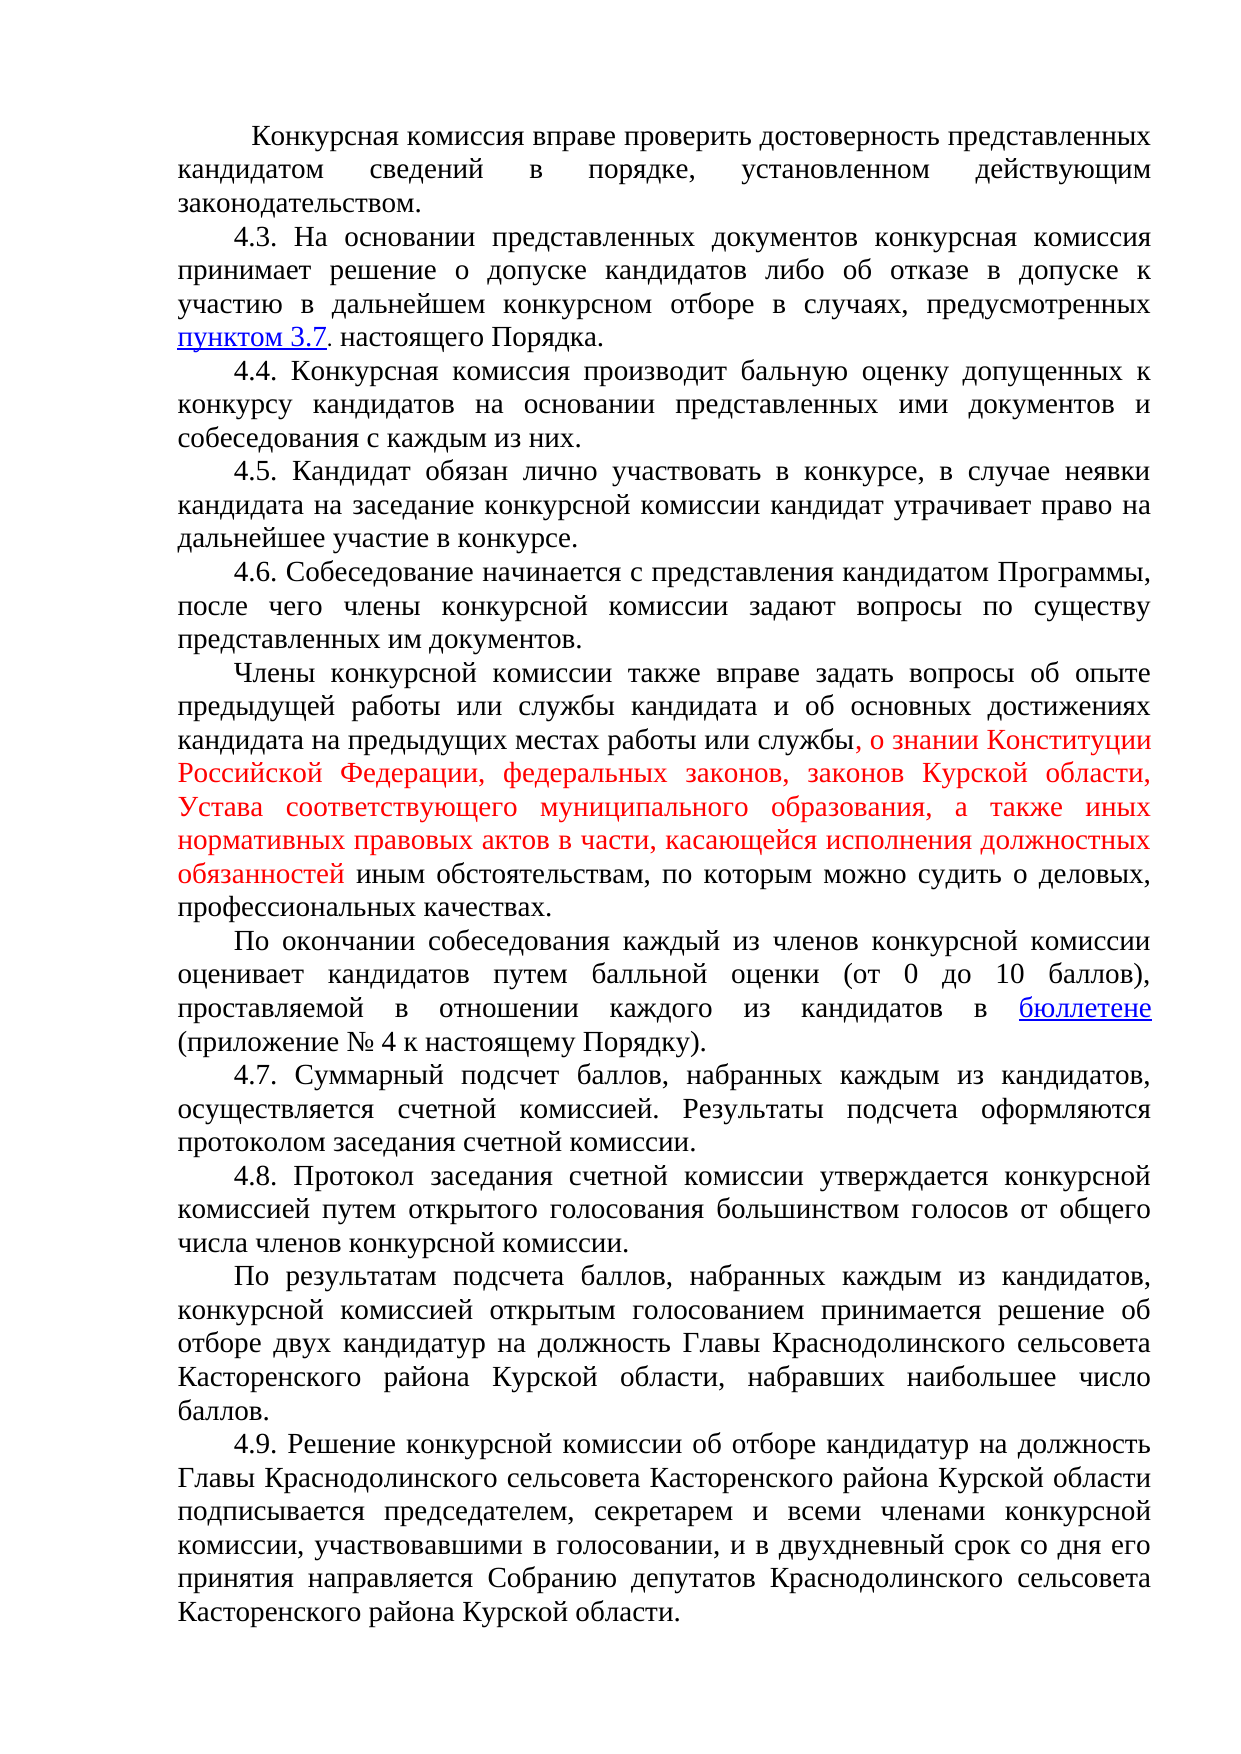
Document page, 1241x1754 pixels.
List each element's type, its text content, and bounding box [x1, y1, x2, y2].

text 4.9. Решение конкурсной комиссии об отборе кандидатур на должность Главы Краснодолинского сельсовета Касторенского района Курской области подписывается председателем, секретарем и всеми членами конкурсной комиссии, участвовавшими в голосовании, и в двухдневный срок со дня его принятия направляется Собранию депутатов Краснодолинского сельсовета Касторенского района Курской области. [177, 1426, 1152, 1627]
text 4.3. На основании представленных документов конкурсная комиссия принимает решение о допуске кандидатов либо об отказе в допуске к участию в дальнейшем конкурсном отборе в случаях, предусмотренных пунктом 3.7. настоящего Порядка. [177, 219, 1152, 353]
text 4.6. Собеседование начинается с представления кандидатом Программы, после чего члены конкурсной комиссии задают вопросы по существу представленных им документов. [177, 554, 1152, 655]
text По результатам подсчета баллов, набранных каждым из кандидатов, конкурсной комиссией открытым голосованием принимается решение об отборе двух кандидатур на должность Главы Краснодолинского сельсовета Касторенского района Курской области, набравших наибольшее число баллов. [177, 1258, 1152, 1426]
text 4.8. Протокол заседания счетной комиссии утверждается конкурсной комиссией путем открытого голосования большинством голосов от общего числа членов конкурсной комиссии. [177, 1158, 1152, 1258]
text Члены конкурсной комиссии также вправе задать вопросы об опыте предыдущей работы или службы кандидата и об основных достижениях кандидата на предыдущих местах работы или службы, о знании Конституции Российской Федерации, федеральных законов, законов Курской области, Устава соответствующего муниципального образования, а также иных нормативных правовых актов в части, касающейся исполнения должностных обязанностей иным обстоятельствам, по которым можно судить о деловых, профессиональных качествах. [177, 655, 1152, 923]
text По окончании собеседования каждый из членов конкурсной комиссии оценивает кандидатов путем балльной оценки (от 0 до 10 баллов), проставляемой в отношении каждого из кандидатов в бюллетене (приложение № 4 к настоящему Порядку). [177, 923, 1152, 1057]
text 4.4. Конкурсная комиссия производит бальную оценку допущенных к конкурсу кандидатов на основании представленных ими документов и собеседования с каждым из них. [177, 353, 1152, 453]
text Конкурсная комиссия вправе проверить достоверность представленных кандидатом сведений в порядке, установленном действующим законодательством. [177, 118, 1152, 219]
text 4.7. Суммарный подсчет баллов, набранных каждым из кандидатов, осуществляется счетной комиссией. Результаты подсчета оформляются протоколом заседания счетной комиссии. [177, 1057, 1152, 1158]
text 4.5. Кандидат обязан лично участвовать в конкурсе, в случае неявки кандидата на заседание конкурсной комиссии кандидат утрачивает право на дальнейшее участие в конкурсе. [177, 453, 1152, 554]
